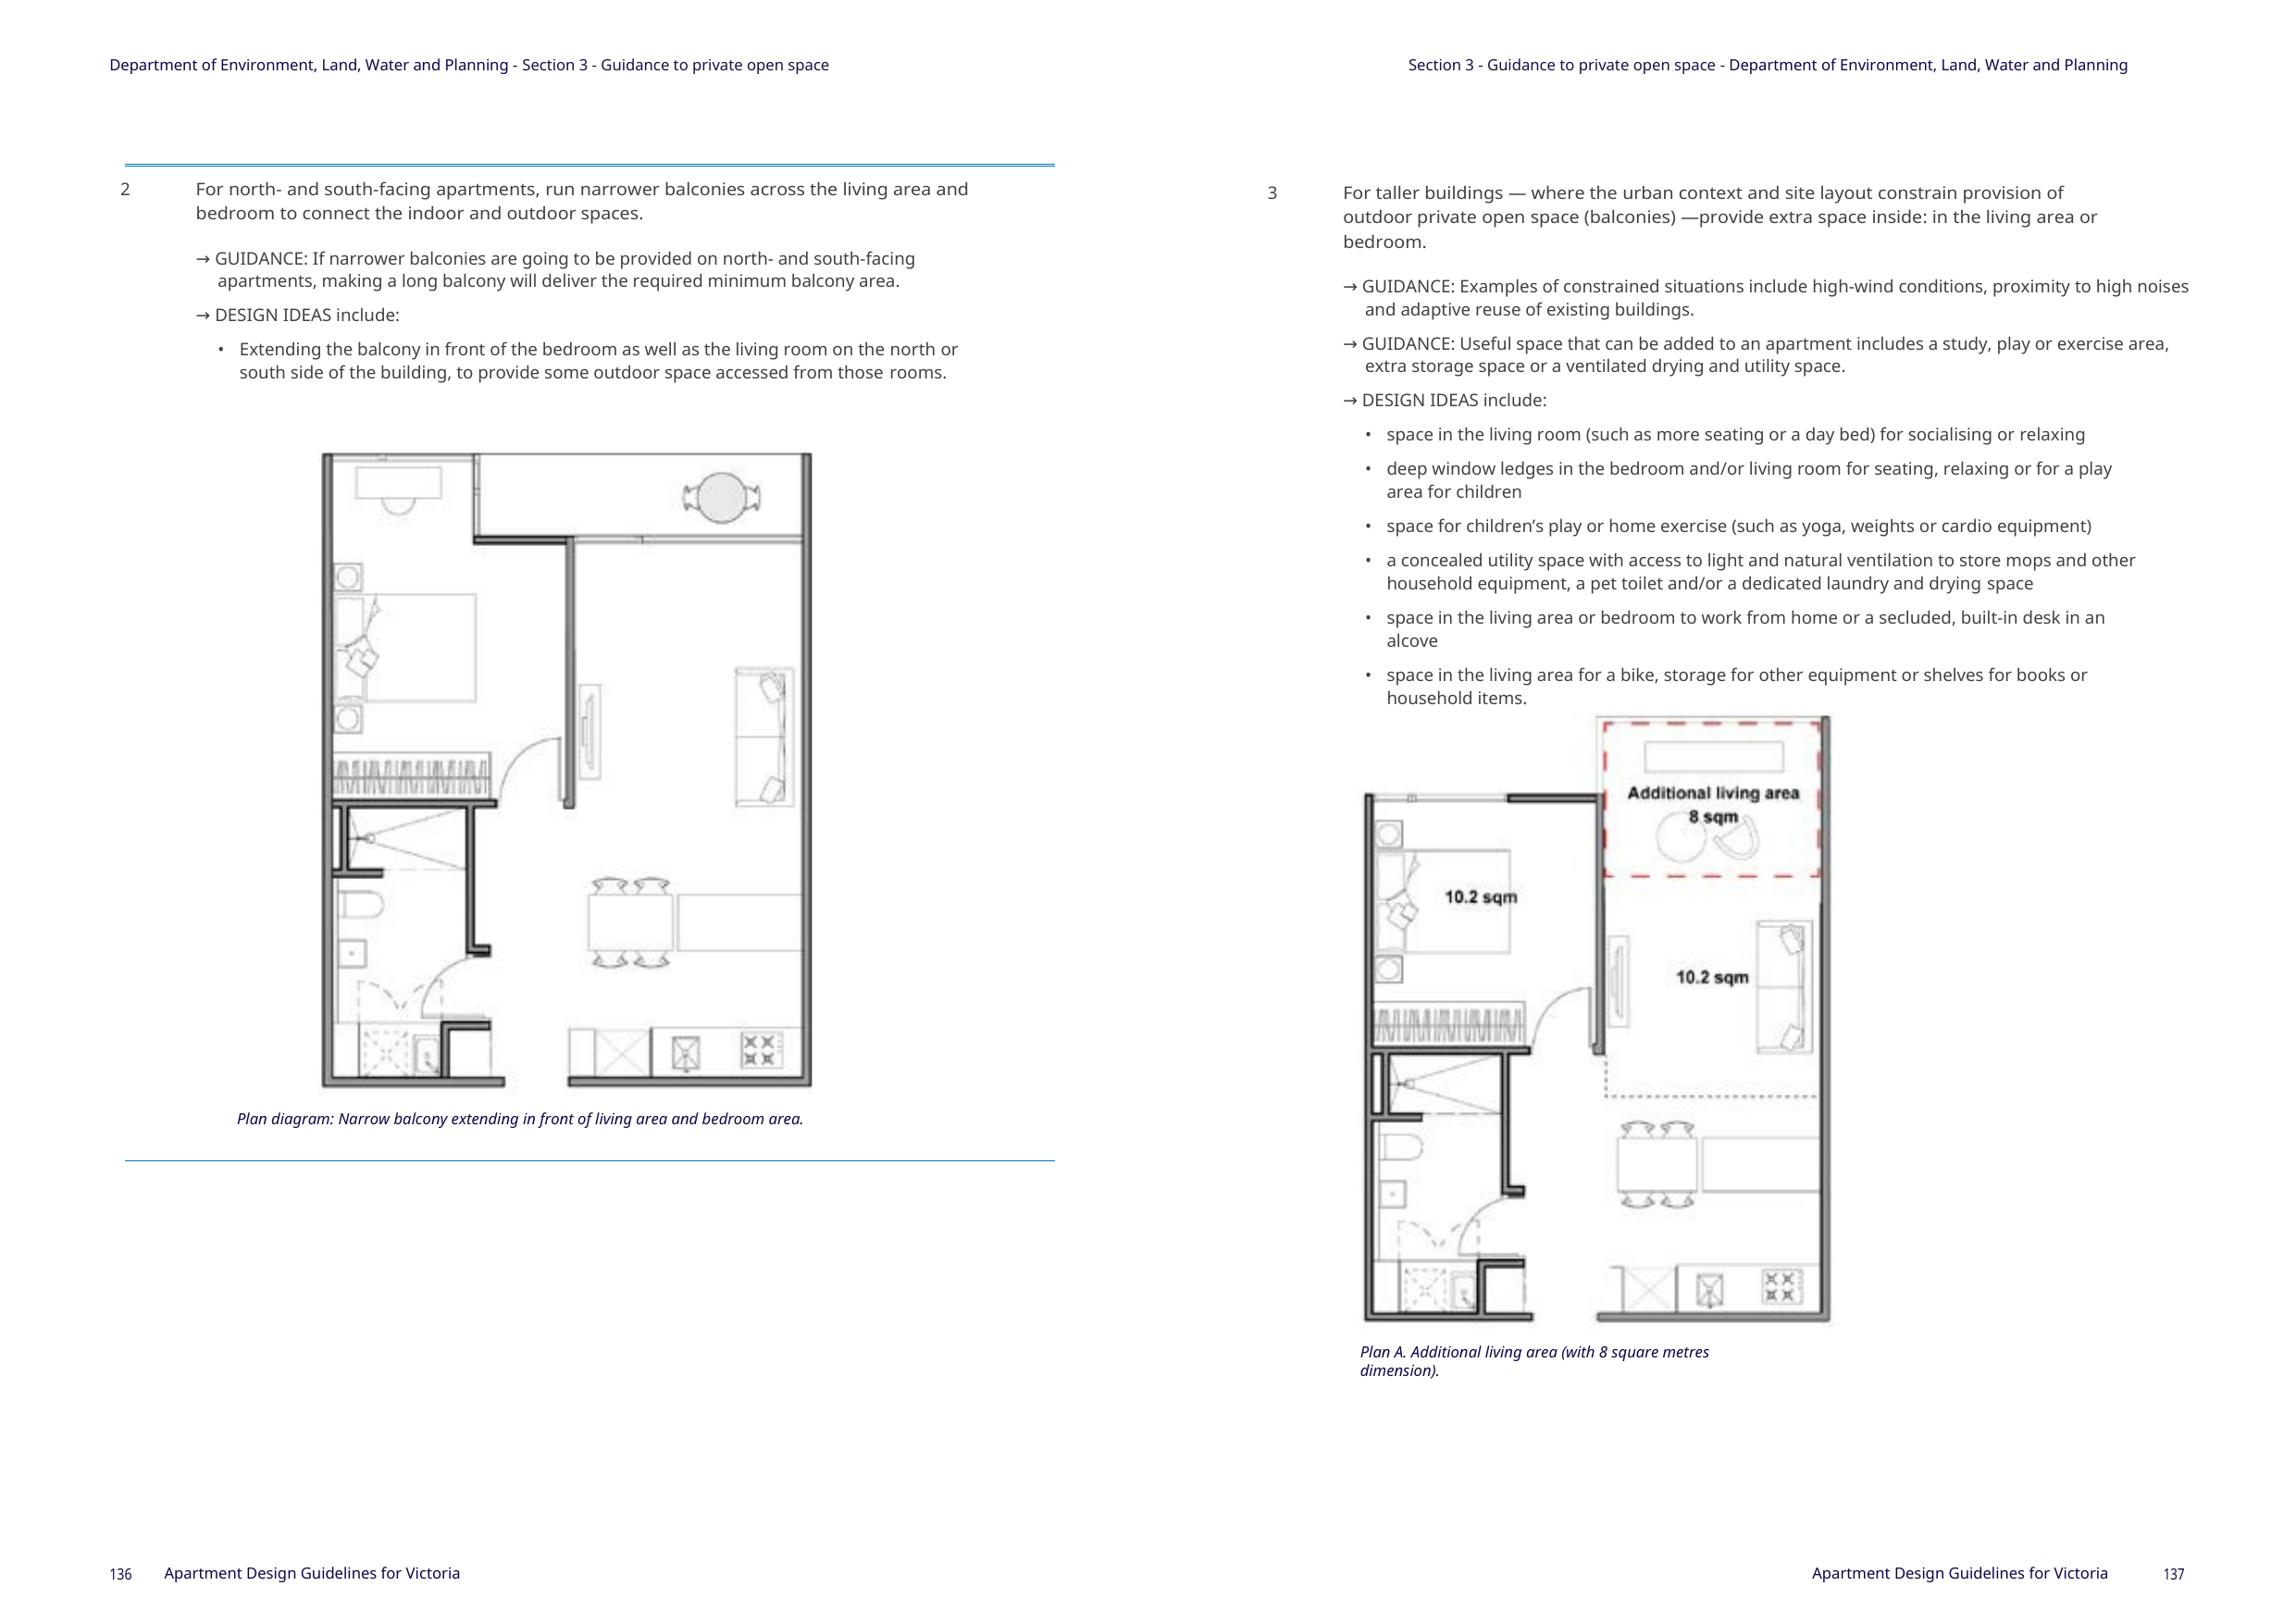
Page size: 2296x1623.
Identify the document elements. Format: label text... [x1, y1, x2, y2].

picture [1358, 712, 1835, 1329]
list space in the living area or bedroom to work from home or a secluded, built-in desk in an alcove [1365, 605, 2130, 651]
list Extending the balcony in front of the bedroom as well as the living room on the north or south side of the building, to provide some outdoor space accessed from those rooms. [217, 338, 979, 384]
list For north- and south-facing apartments, run narrower balconies across the living area and bedroom to connect the indoor and outdoor spaces. [120, 177, 974, 225]
text Plan A. Additional living area (with 8 square metres dimension). [1359, 1343, 1744, 1381]
text → DESIGN IDEAS include: [195, 304, 983, 327]
list For taller buildings — where the urban context and site layout constrain provision of outdoor private open space (balconies) —provide extra space inside: in the living area or bedroom. [1267, 180, 2133, 253]
text → DESIGN IDEAS include: [1343, 388, 2203, 412]
list a concealed utility space with access to light and natural ventilation to store mops and other household equipment, a pet toilet and/or a dedicated laundry and drying space [1365, 549, 2173, 595]
list deep window ledges in the bedroom and/or living room for seating, relaxing or for a play area for children [1365, 457, 2133, 503]
list space in the living room (such as more seating or a day bed) for socialising or relaxing [1365, 423, 2203, 446]
list space in the living area for a bike, storage for other equipment or shelves for books or household items. [1365, 663, 2111, 709]
picture [318, 450, 813, 1096]
text → GUIDANCE: If narrower balconies are going to be provided on north- and south-facing apartments, making a long balcony will deliver the required minimum balcony area. [195, 246, 983, 292]
list space for children’s play or home exercise (such as yoga, weights or cardio equipment) [1365, 514, 2203, 538]
text → GUIDANCE: Useful space that can be added to an apartment includes a study, play or exercise area, extra storage space or a ventilated drying and utility space. [1343, 331, 2175, 378]
text → GUIDANCE: Examples of constrained situations include high-wind conditions, proximity to high noises and adaptive reuse of existing buildings. [1343, 274, 2203, 320]
